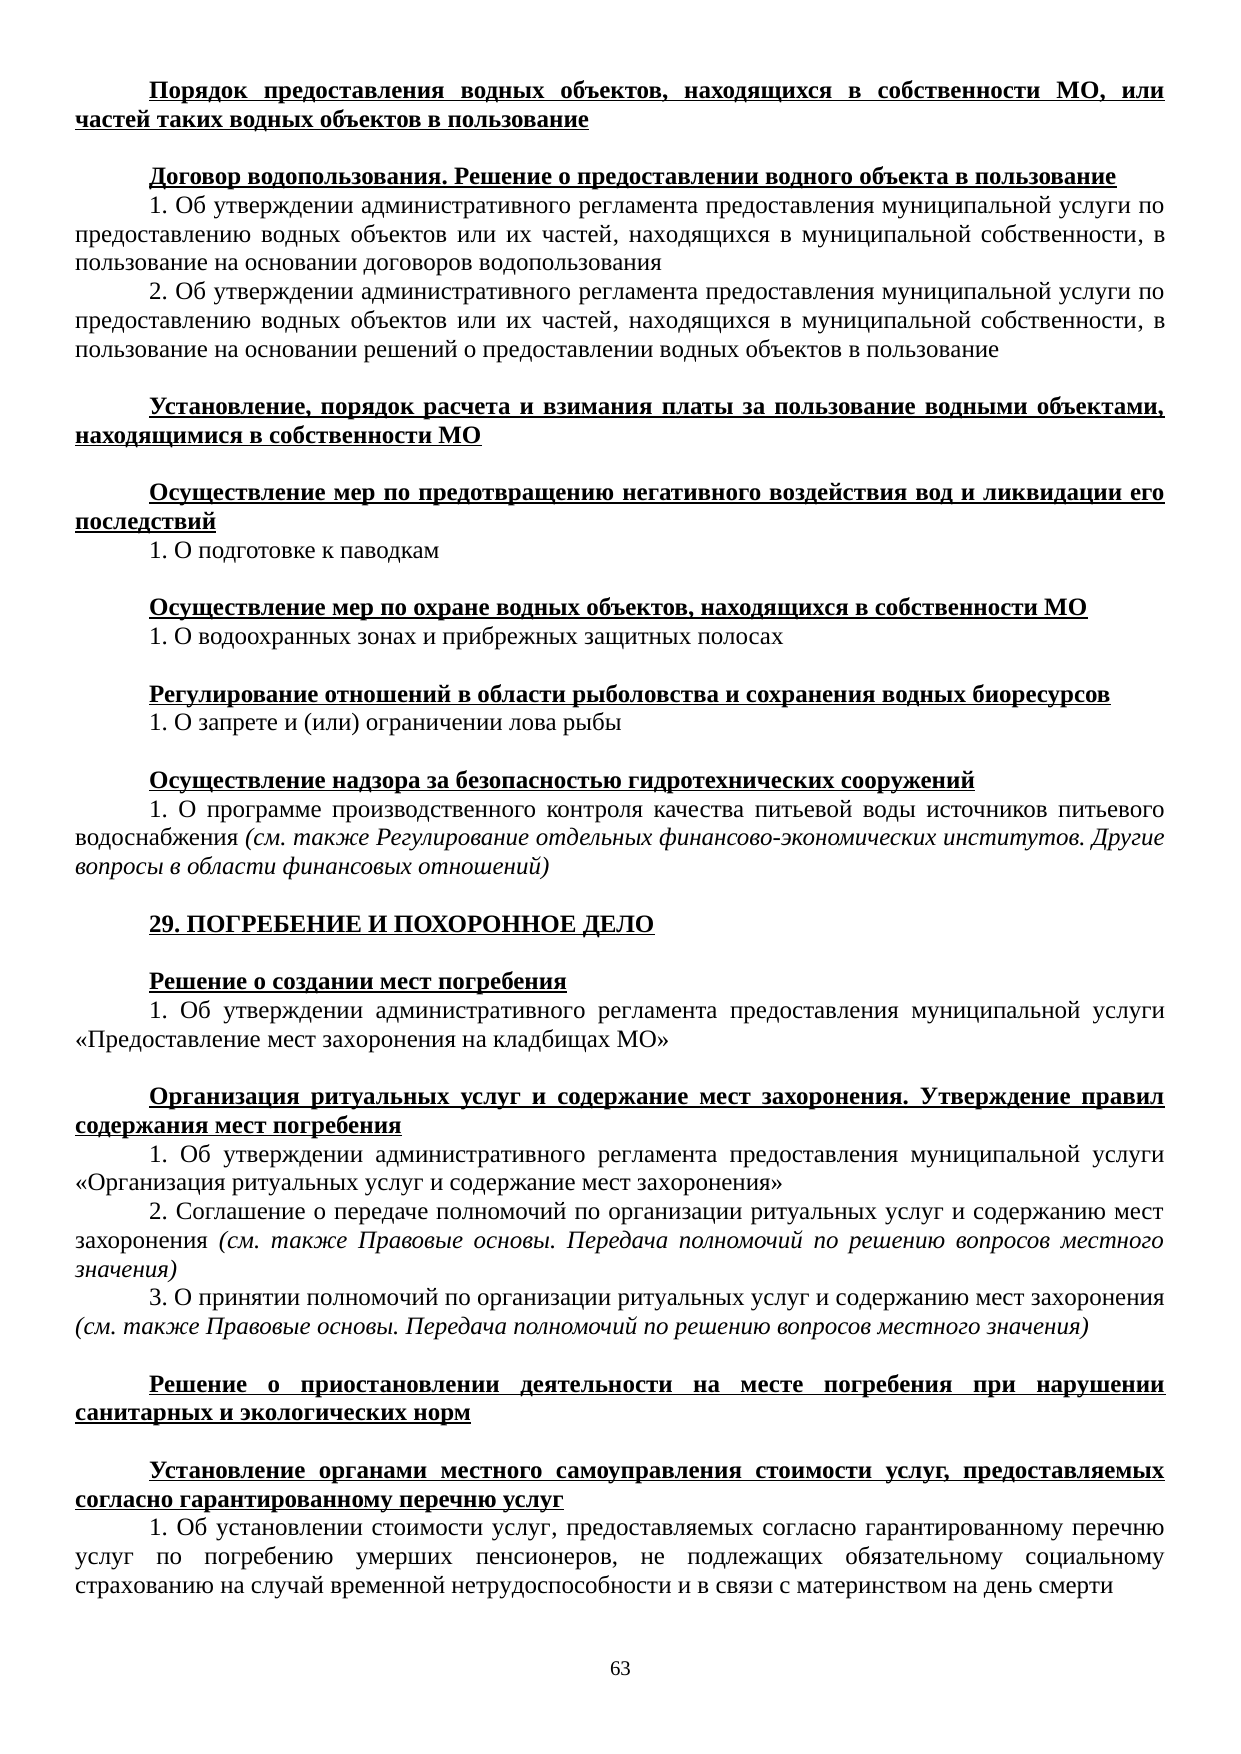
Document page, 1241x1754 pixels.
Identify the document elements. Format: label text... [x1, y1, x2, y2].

title Осуществление мер по охране водных объектов, находящихся в собственности МО [75, 592, 1165, 621]
title 1. Об утверждении административного регламента предоставления муниципальной услуги «Организация ритуальных услуг и содержание мест захоронения» [75, 1139, 1165, 1196]
title Установление, порядок расчета и взимания платы за пользование водными объектами, находящимися в собственности МО [75, 391, 1165, 449]
title 1. О запрете и (или) ограничении лова рыбы [75, 707, 1165, 736]
title 1. Об утверждении административного регламента предоставления муниципальной услуги по предоставлению водных объектов или их частей, находящихся в муниципальной собственности, в пользование на основании договоров водопользования [75, 190, 1165, 276]
title 1. Об установлении стоимости услуг, предоставляемых согласно гарантированному перечню услуг по погребению умерших пенсионеров, не подлежащих обязательному социальному страхованию на случай временной нетрудоспособности и в связи с материнством на день смерти [75, 1512, 1165, 1599]
title 2. Об утверждении административного регламента предоставления муниципальной услуги по предоставлению водных объектов или их частей, находящихся в муниципальной собственности, в пользование на основании решений о предоставлении водных объектов в пользование [75, 276, 1165, 362]
title 29. ПОГРЕБЕНИЕ И ПОХОРОННОЕ ДЕЛО [75, 909, 1165, 937]
title Организация ритуальных услуг и содержание мест захоронения. Утверждение правил содержания мест погребения [75, 1081, 1165, 1139]
title 1. О программе производственного контроля качества питьевой воды источников питьевого водоснабжения (см. также Регулирование отдельных финансово-экономических институтов. Другие вопросы в области финансовых отношений) [75, 794, 1165, 880]
title Регулирование отношений в области рыболовства и сохранения водных биоресурсов [75, 679, 1165, 707]
title Договор водопользования. Решение о предоставлении водного объекта в пользование [75, 161, 1165, 190]
title 1. Об утверждении административного регламента предоставления муниципальной услуги «Предоставление мест захоронения на кладбищах МО» [75, 995, 1165, 1052]
title Осуществление мер по предотвращению негативного воздействия вод и ликвидации его последствий [75, 477, 1165, 535]
title 3. О принятии полномочий по организации ритуальных услуг и содержанию мест захоронения (см. также Правовые основы. Передача полномочий по решению вопросов местного значения) [75, 1282, 1165, 1340]
title Осуществление надзора за безопасностью гидротехнических сооружений [75, 765, 1165, 794]
title Решение о приостановлении деятельности на месте погребения при нарушении санитарных и экологических норм [75, 1369, 1165, 1426]
text 1. О подготовке к паводкам [75, 535, 1165, 564]
title Установление органами местного самоуправления стоимости услуг, предоставляемых согласно гарантированному перечню услуг [75, 1455, 1165, 1512]
title Порядок предоставления водных объектов, находящихся в собственности МО, или частей таких водных объектов в пользование [75, 75, 1165, 132]
title Решение о создании мест погребения [75, 966, 1165, 995]
title 2. Соглашение о передаче полномочий по организации ритуальных услуг и содержанию мест захоронения (см. также Правовые основы. Передача полномочий по решению вопросов местного значения) [75, 1196, 1165, 1282]
title 1. О водоохранных зонах и прибрежных защитных полосах [75, 621, 1165, 650]
